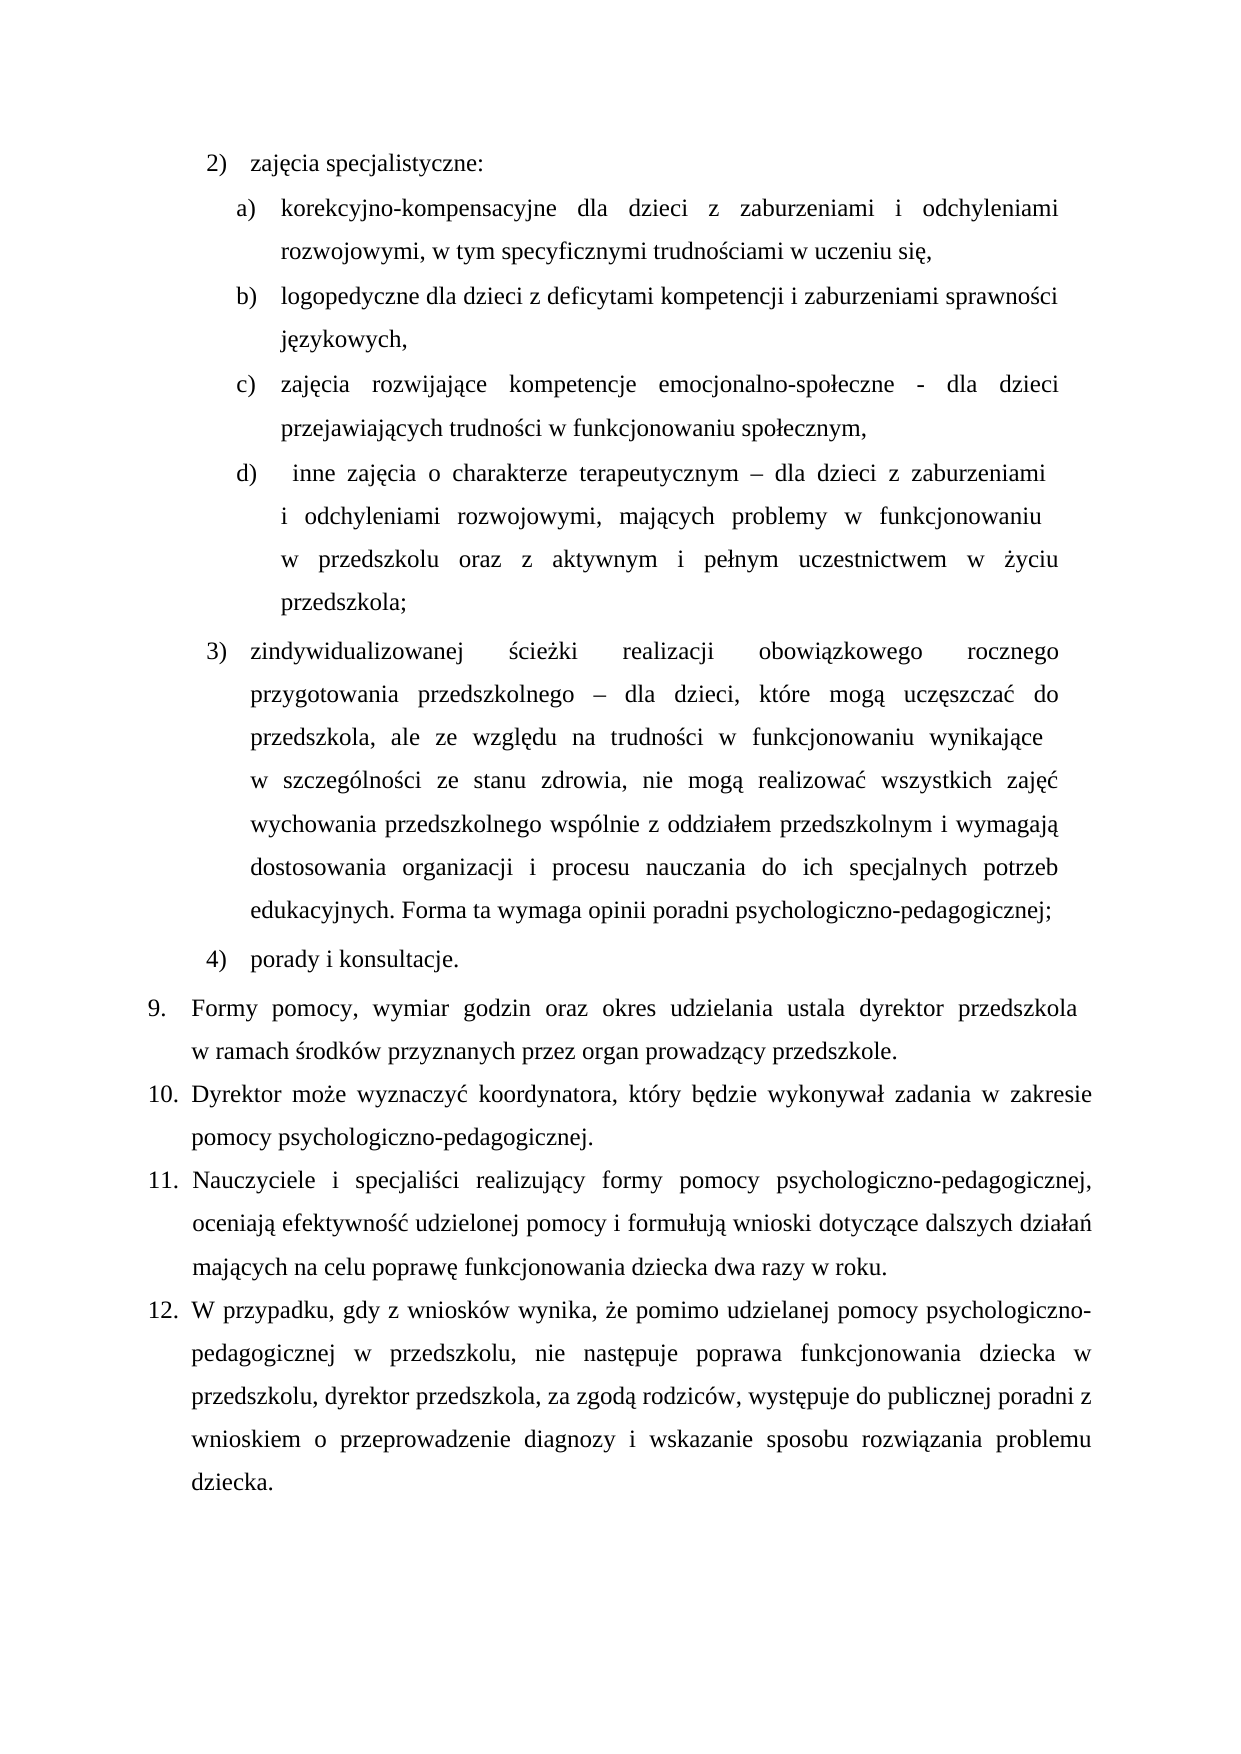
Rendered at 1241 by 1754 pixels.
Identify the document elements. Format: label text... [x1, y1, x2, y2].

list korekcyjno-kompensacyjne dla dzieci z zaburzeniami i odchyleniami rozwojowymi, w tym specyficznymi trudnościami w uczeniu się, [236, 193, 1059, 265]
list logopedyczne dla dzieci z deficytami kompetencji i zaburzeniami sprawności językowych, [236, 281, 1059, 353]
list zajęcia rozwijające kompetencje emocjonalno-społeczne - dla dzieci przejawiających trudności w funkcjonowaniu społecznym, [236, 369, 1059, 441]
list Nauczyciele i specjaliści realizujący formy pomocy psychologiczno-pedagogicznej, oceniają efektywność udzielonej pomocy i formułują wnioski dotyczące dalszych działań mających na celu poprawę funkcjonowania dziecka dwa razy w roku. [148, 1165, 1093, 1280]
list inne zajęcia o charakterze terapeutycznym – dla dzieci z zaburzeniami i odchyleniami rozwojowymi, mających problemy w funkcjonowaniu w przedszkolu oraz z aktywnym i pełnym uczestnictwem w życiu przedszkola; [236, 458, 1059, 616]
list Formy pomocy, wymiar godzin oraz okres udzielania ustala dyrektor przedszkola w ramach środków przyznanych przez organ prowadzący przedszkole. [148, 993, 1093, 1065]
list Dyrektor może wyznaczyć koordynatora, który będzie wykonywał zadania w zakresie pomocy psychologiczno-pedagogicznej. [148, 1079, 1093, 1151]
list porady i konsultacje. [206, 944, 1059, 973]
list W przypadku, gdy z wniosków wynika, że pomimo udzielanej pomocy psychologiczno-pedagogicznej w przedszkolu, nie następuje poprawa funkcjonowania dziecka w przedszkolu, dyrektor przedszkola, za zgodą rodziców, występuje do publicznej poradni z wnioskiem o przeprowadzenie diagnozy i wskazanie sposobu rozwiązania problemu dziecka. [148, 1295, 1093, 1496]
list zajęcia specjalistyczne: [206, 148, 1059, 176]
list zindywidualizowanej ścieżki realizacji obowiązkowego rocznego przygotowania przedszkolnego – dla dzieci, które mogą uczęszczać do przedszkola, ale ze względu na trudności w funkcjonowaniu wynikające w szczególności ze stanu zdrowia, nie mogą realizować wszystkich zajęć wychowania przedszkolnego wspólnie z oddziałem przedszkolnym i wymagają dostosowania organizacji i procesu nauczania do ich specjalnych potrzeb edukacyjnych. Forma ta wymaga opinii poradni psychologiczno-pedagogicznej; [206, 636, 1059, 924]
